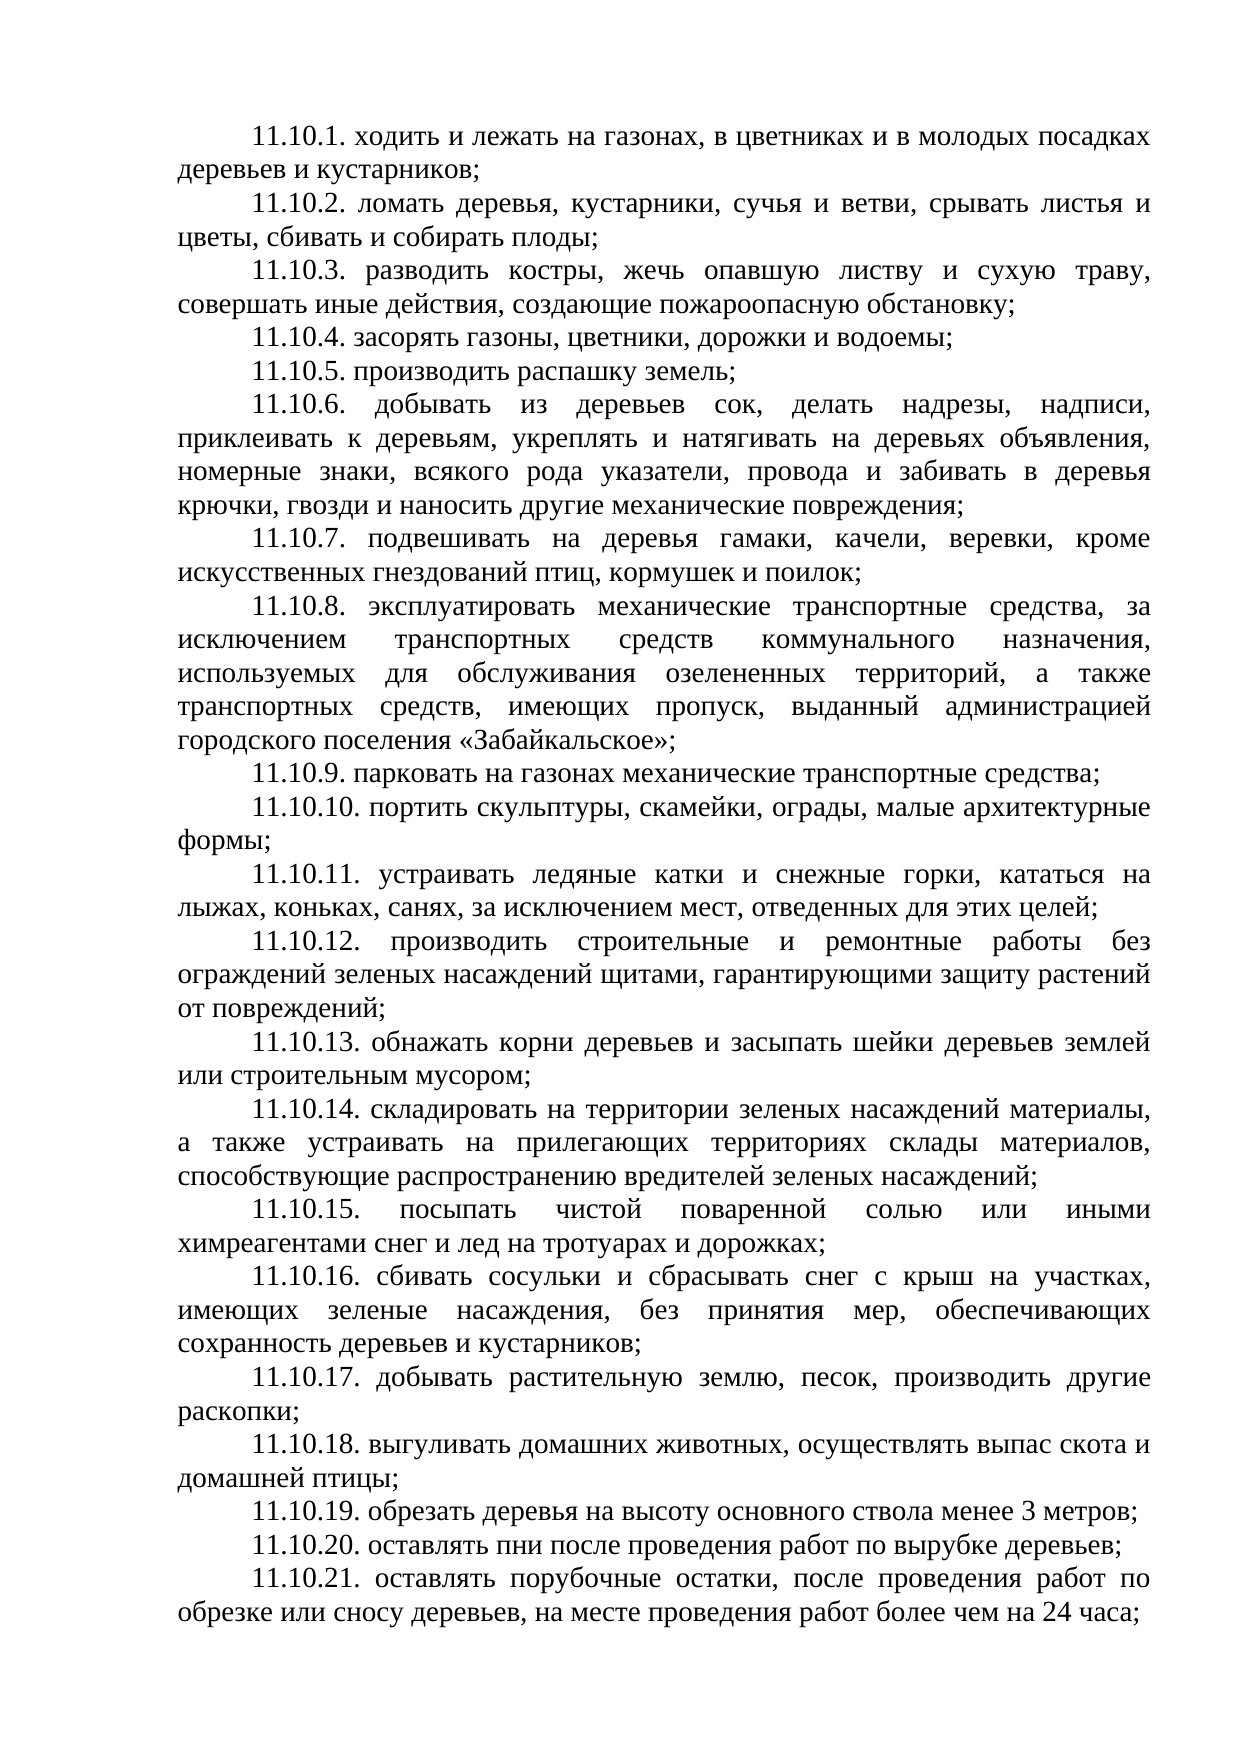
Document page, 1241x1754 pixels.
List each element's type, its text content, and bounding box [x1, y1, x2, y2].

text 11.10.11. устраивать ледяные катки и снежные горки, кататься на лыжах, коньках, санях, за исключением мест, отведенных для этих целей; [177, 856, 1152, 923]
text 11.10.14. складировать на территории зеленых насаждений материалы, а также устраивать на прилегающих территориях склады материалов, способствующие распространению вредителей зеленых насаждений; [177, 1091, 1152, 1191]
text 11.10.18. выгуливать домашних животных, осуществлять выпас скота и домашней птицы; [177, 1426, 1152, 1493]
text 11.10.7. подвешивать на деревья гамаки, качели, веревки, кроме искусственных гнездований птиц, кормушек и поилок; [177, 521, 1152, 588]
text 11.10.6. добывать из деревьев сок, делать надрезы, надписи, приклеивать к деревьям, укреплять и натягивать на деревьях объявления, номерные знаки, всякого рода указатели, провода и забивать в деревья крючки, гвозди и наносить другие механические повреждения; [177, 386, 1152, 521]
text 11.10.16. сбивать сосульки и сбрасывать снег с крыш на участках, имеющих зеленые насаждения, без принятия мер, обеспечивающих сохранность деревьев и кустарников; [177, 1258, 1152, 1359]
text 11.10.21. оставлять порубочные остатки, после проведения работ по обрезке или сносу деревьев, на месте проведения работ более чем на 24 часа; [177, 1560, 1152, 1627]
text 11.10.20. оставлять пни после проведения работ по вырубке деревьев; [177, 1527, 1152, 1560]
text 11.10.10. портить скульптуры, скамейки, ограды, малые архитектурные формы; [177, 789, 1152, 856]
text 11.10.9. парковать на газонах механические транспортные средства; [177, 755, 1152, 789]
text 11.10.19. обрезать деревья на высоту основного ствола менее ; [177, 1493, 1152, 1527]
text 11.10.2. ломать деревья, кустарники, сучья и ветви, срывать листья и цветы, сбивать и собирать плоды; [177, 185, 1152, 252]
text 11.10.8. эксплуатировать механические транспортные средства, за исключением транспортных средств коммунального назначения, используемых для обслуживания озелененных территорий, а также транспортных средств, имеющих пропуск, выданный администрацией городского поселения «Забайкальское»; [177, 588, 1152, 755]
text 11.10.4. засорять газоны, цветники, дорожки и водоемы; [177, 319, 1152, 353]
text 11.10.17. добывать растительную землю, песок, производить другие раскопки; [177, 1359, 1152, 1426]
text 11.10.15. посыпать чистой поваренной солью или иными химреагентами снег и лед на тротуарах и дорожках; [177, 1191, 1152, 1258]
text 11.10.1. ходить и лежать на газонах, в цветниках и в молодых посадках деревьев и кустарников; [177, 118, 1152, 185]
text 11.10.3. разводить костры, жечь опавшую листву и сухую траву, совершать иные действия, создающие пожароопасную обстановку; [177, 252, 1152, 319]
text 11.10.13. обнажать корни деревьев и засыпать шейки деревьев землей или строительным мусором; [177, 1024, 1152, 1091]
text 11.10.5. производить распашку земель; [177, 353, 1152, 386]
text 11.10.12. производить строительные и ремонтные работы без ограждений зеленых насаждений щитами, гарантирующими защиту растений от повреждений; [177, 923, 1152, 1024]
